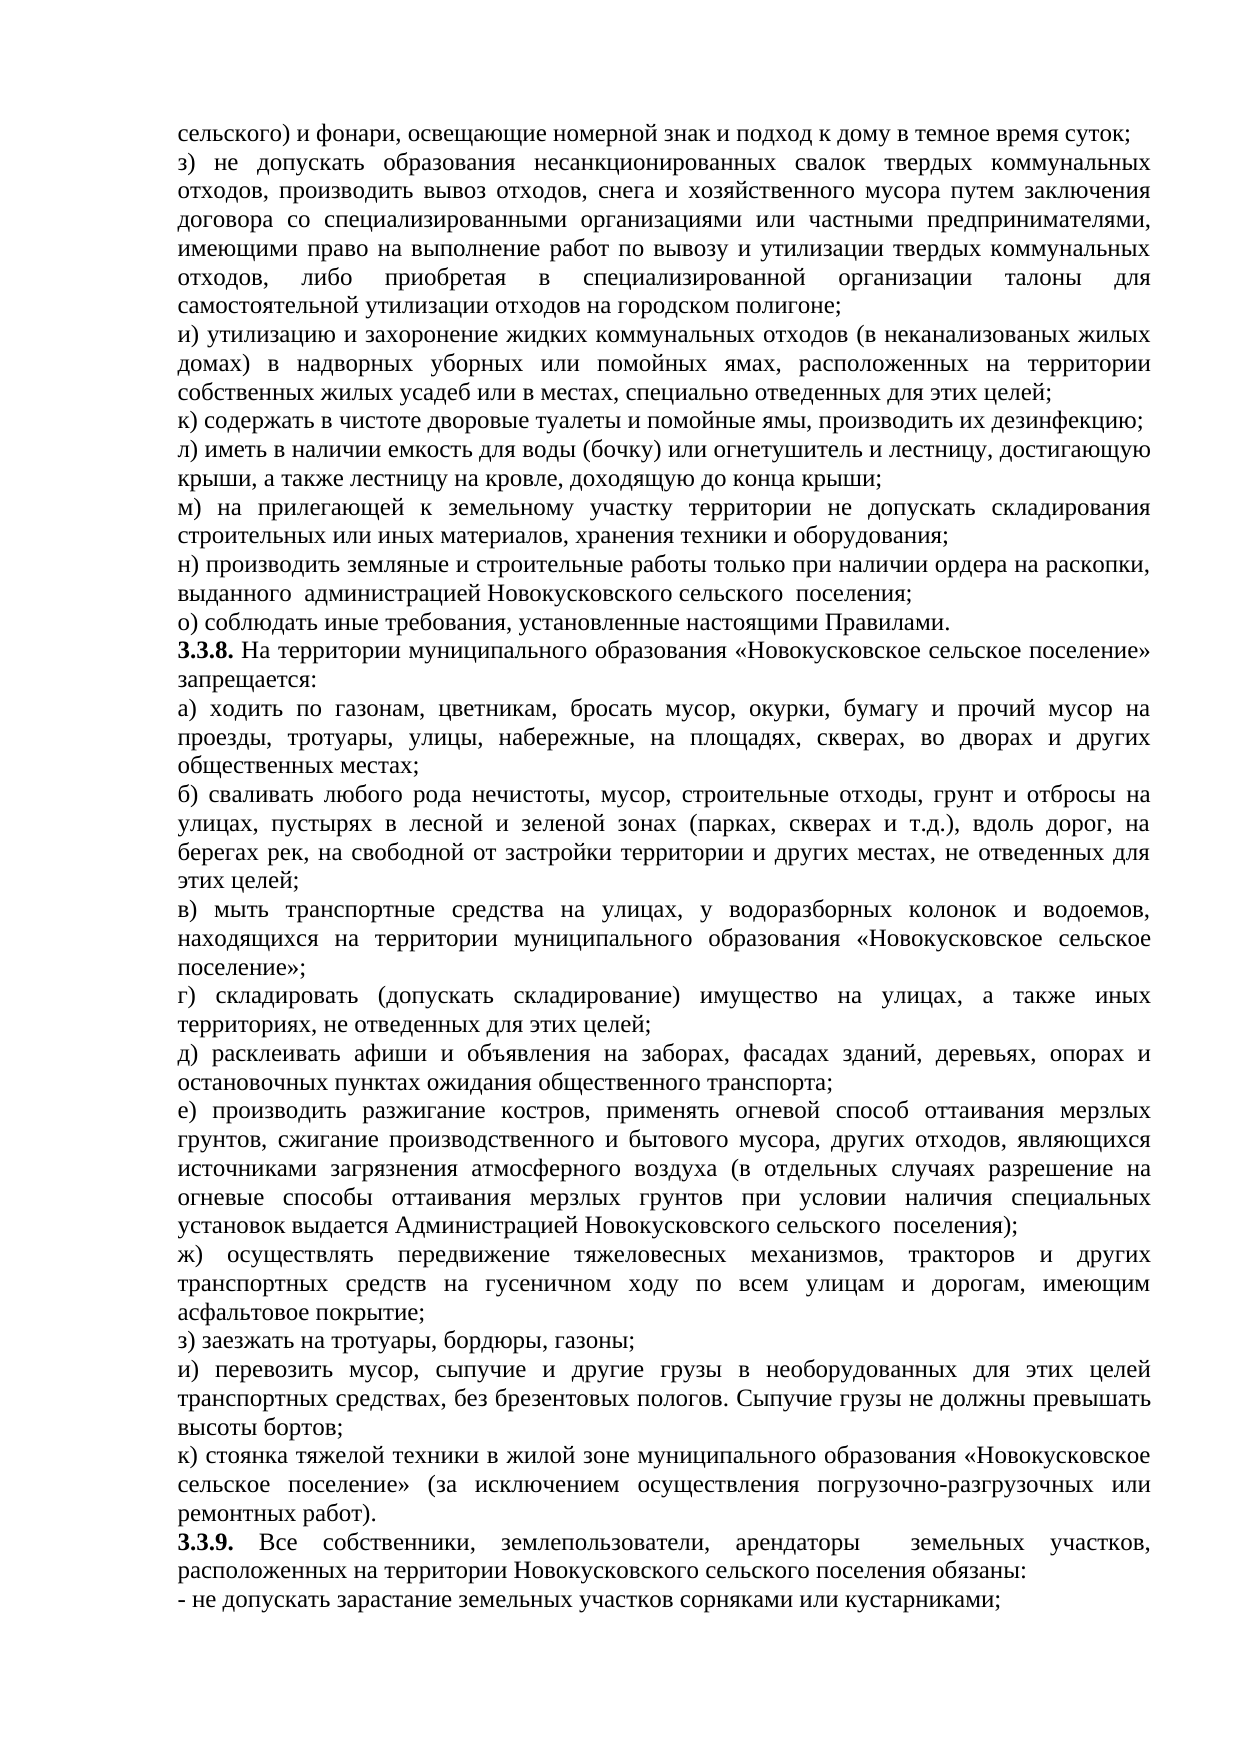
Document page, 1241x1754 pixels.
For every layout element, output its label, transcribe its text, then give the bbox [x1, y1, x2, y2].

text и) утилизацию и захоронение жидких коммунальных отходов (в неканализованых жилых домах) в надворных уборных или помойных ямах, расположенных на территории собственных жилых усадеб или в местах, специально отведенных для этих целей; [177, 319, 1152, 406]
text 3.3.8. На территории муниципального образования «Новокусковское сельское поселение» запрещается: [177, 636, 1152, 693]
text е) производить разжигание костров, применять огневой способ оттаивания мерзлых грунтов, сжигание производственного и бытового мусора, других отходов, являющихся источниками загрязнения атмосферного воздуха (в отдельных случаях разрешение на огневые способы оттаивания мерзлых грунтов при условии наличия специальных установок выдается Администрацией Новокусковского сельского поселения); [177, 1096, 1152, 1239]
text 3.3.9. Все собственники, землепользователи, арендаторы земельных участков, расположенных на территории Новокусковского сельского поселения обязаны: [177, 1527, 1152, 1584]
text в) мыть транспортные средства на улицах, у водоразборных колонок и водоемов, находящихся на территории муниципального образования «Новокусковское сельское поселение»; [177, 894, 1152, 981]
text л) иметь в наличии емкость для воды (бочку) или огнетушитель и лестницу, достигающую крыши, а также лестницу на кровле, доходящую до конца крыши; [177, 434, 1152, 492]
text и) перевозить мусор, сыпучие и другие грузы в необорудованных для этих целей транспортных средствах, без брезентовых пологов. Сыпучие грузы не должны превышать высоты бортов; [177, 1354, 1152, 1441]
text г) складировать (допускать складирование) имущество на улицах, а также иных территориях, не отведенных для этих целей; [177, 981, 1152, 1038]
text д) расклеивать афиши и объявления на заборах, фасадах зданий, деревьях, опорах и остановочных пунктах ожидания общественного транспорта; [177, 1038, 1152, 1096]
text о) соблюдать иные требования, установленные настоящими Правилами. [177, 607, 1152, 636]
text к) стоянка тяжелой техники в жилой зоне муниципального образования «Новокусковское сельское поселение» (за исключением осуществления погрузочно-разгрузочных или ремонтных работ). [177, 1441, 1152, 1527]
text а) ходить по газонам, цветникам, бросать мусор, окурки, бумагу и прочий мусор на проезды, тротуары, улицы, набережные, на площадях, скверах, во дворах и других общественных местах; [177, 693, 1152, 779]
text з) заезжать на тротуары, бордюры, газоны; [177, 1326, 1152, 1354]
text к) содержать в чистоте дворовые туалеты и помойные ямы, производить их дезинфекцию; [177, 406, 1152, 434]
text б) сваливать любого рода нечистоты, мусор, строительные отходы, грунт и отбросы на улицах, пустырях в лесной и зеленой зонах (парках, скверах и т.д.), вдоль дорог, на берегах рек, на свободной от застройки территории и других местах, не отведенных для этих целей; [177, 779, 1152, 894]
text з) не допускать образования несанкционированных свалок твердых коммунальных отходов, производить вывоз отходов, снега и хозяйственного мусора путем заключения договора со специализированными организациями или частными предпринимателями, имеющими право на выполнение работ по вывозу и утилизации твердых коммунальных отходов, либо приобретая в специализированной организации талоны для самостоятельной утилизации отходов на городском полигоне; [177, 147, 1152, 319]
text - не допускать зарастание земельных участков сорняками или кустарниками; [177, 1584, 1152, 1613]
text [177, 118, 1152, 147]
text м) на прилегающей к земельному участку территории не допускать складирования строительных или иных материалов, хранения техники и оборудования; [177, 492, 1152, 549]
text ж) осуществлять передвижение тяжеловесных механизмов, тракторов и других транспортных средств на гусеничном ходу по всем улицам и дорогам, имеющим асфальтовое покрытие; [177, 1239, 1152, 1326]
text н) производить земляные и строительные работы только при наличии ордера на раскопки, выданного администрацией Новокусковского сельского поселения; [177, 549, 1152, 607]
